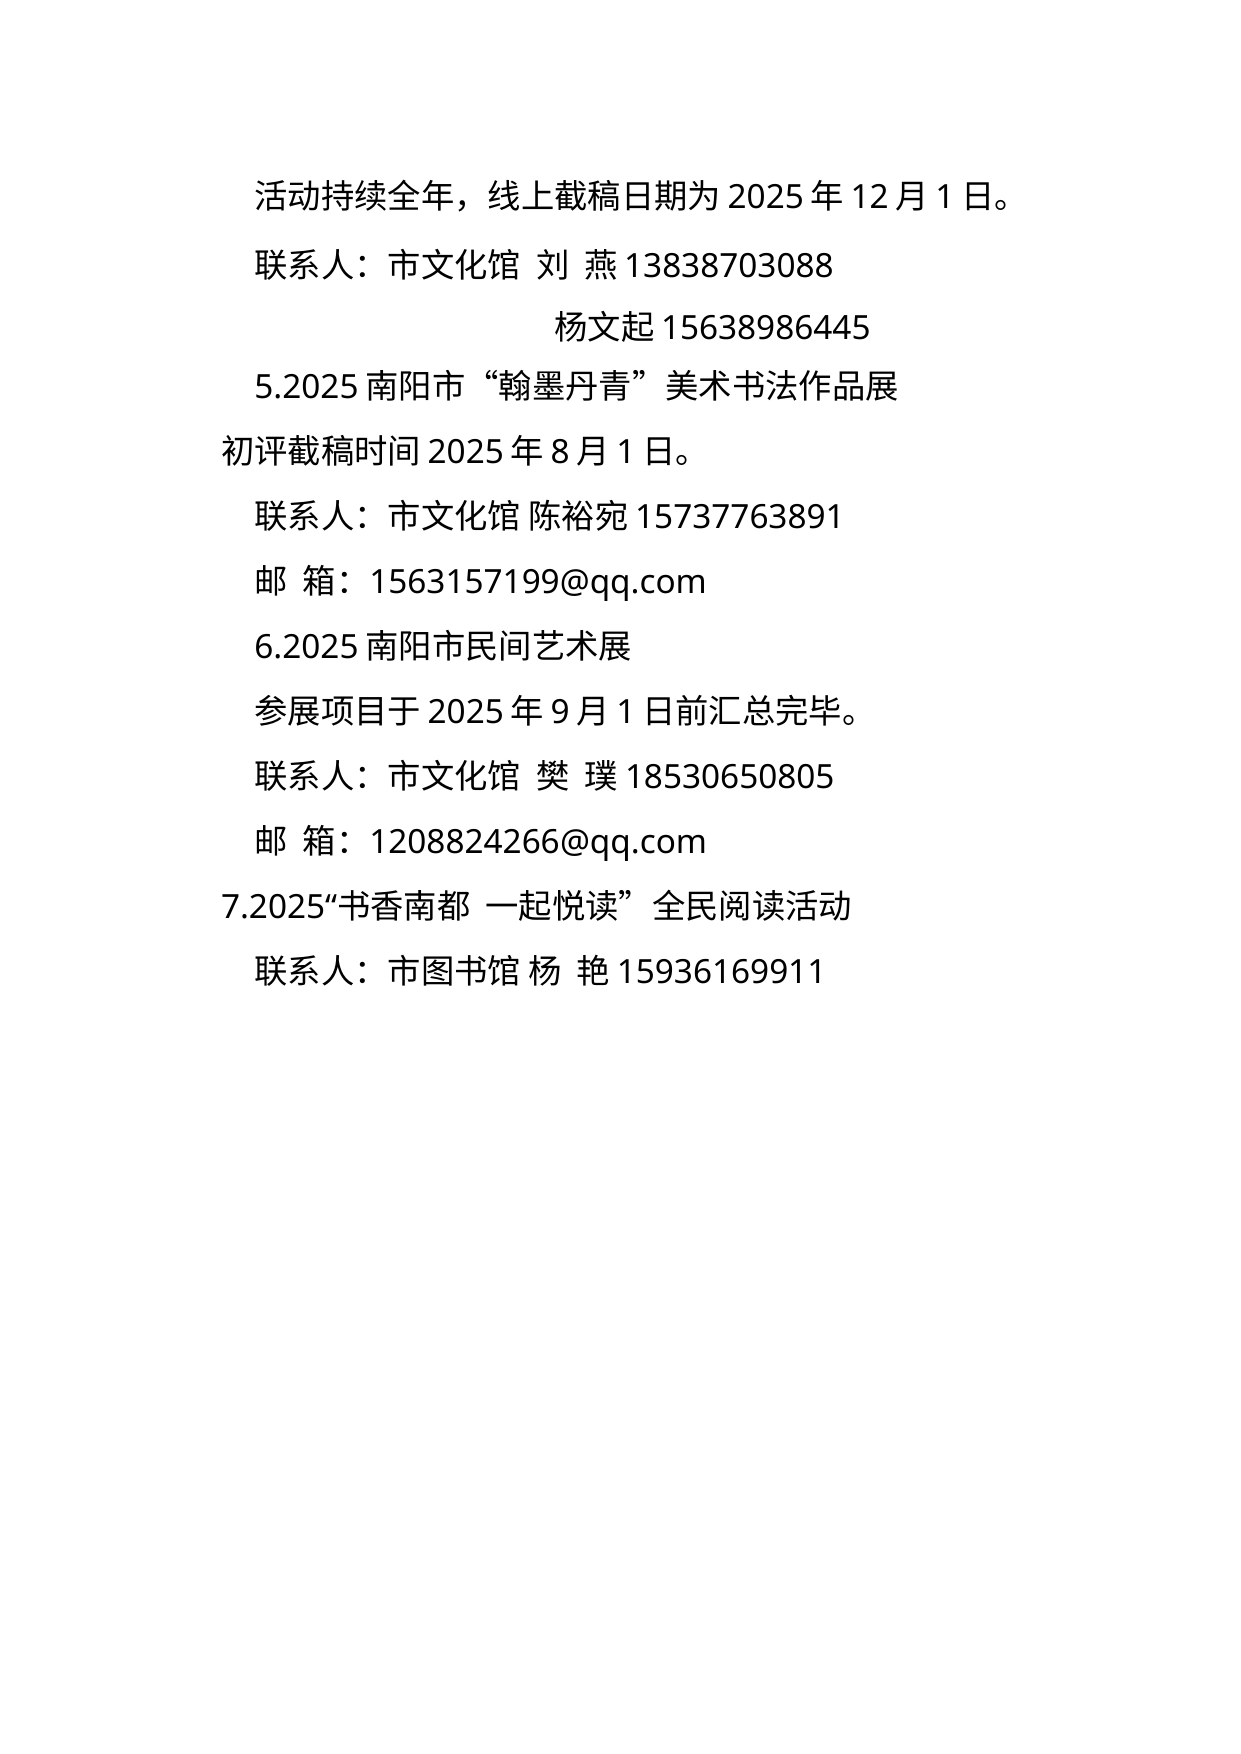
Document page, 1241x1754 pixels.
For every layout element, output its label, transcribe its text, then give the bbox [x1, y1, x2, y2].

text 联系人：市文化馆 樊 璞 18530650805 [187, 742, 1053, 807]
list 参展项目于2025年9月1日前汇总完毕。 [254, 677, 1053, 742]
text 联系人：市图书馆 杨 艳15936169911 [187, 937, 1053, 1002]
list 7.2025“书香南都 一起悦读”全民阅读活动 [187, 872, 1053, 937]
list 杨文起15638986445 [187, 289, 1053, 352]
list 5.2025南阳市“翰墨丹青”美术书法作品展 [187, 352, 1053, 417]
list 联系人：市文化馆 刘 燕13838703088 [187, 227, 1053, 289]
text 邮 箱：1208824266@qq.com [187, 807, 1053, 872]
text 邮 箱：1563157199@qq.com [187, 547, 1053, 612]
list 6.2025南阳市民间艺术展 [254, 612, 1053, 677]
list 活动持续全年，线上截稿日期为2025年12月1日。 [254, 162, 1053, 227]
text 联系人：市文化馆 陈裕宛15737763891 [187, 482, 1053, 547]
list 初评截稿时间2025年8月1日。 [187, 417, 1053, 482]
